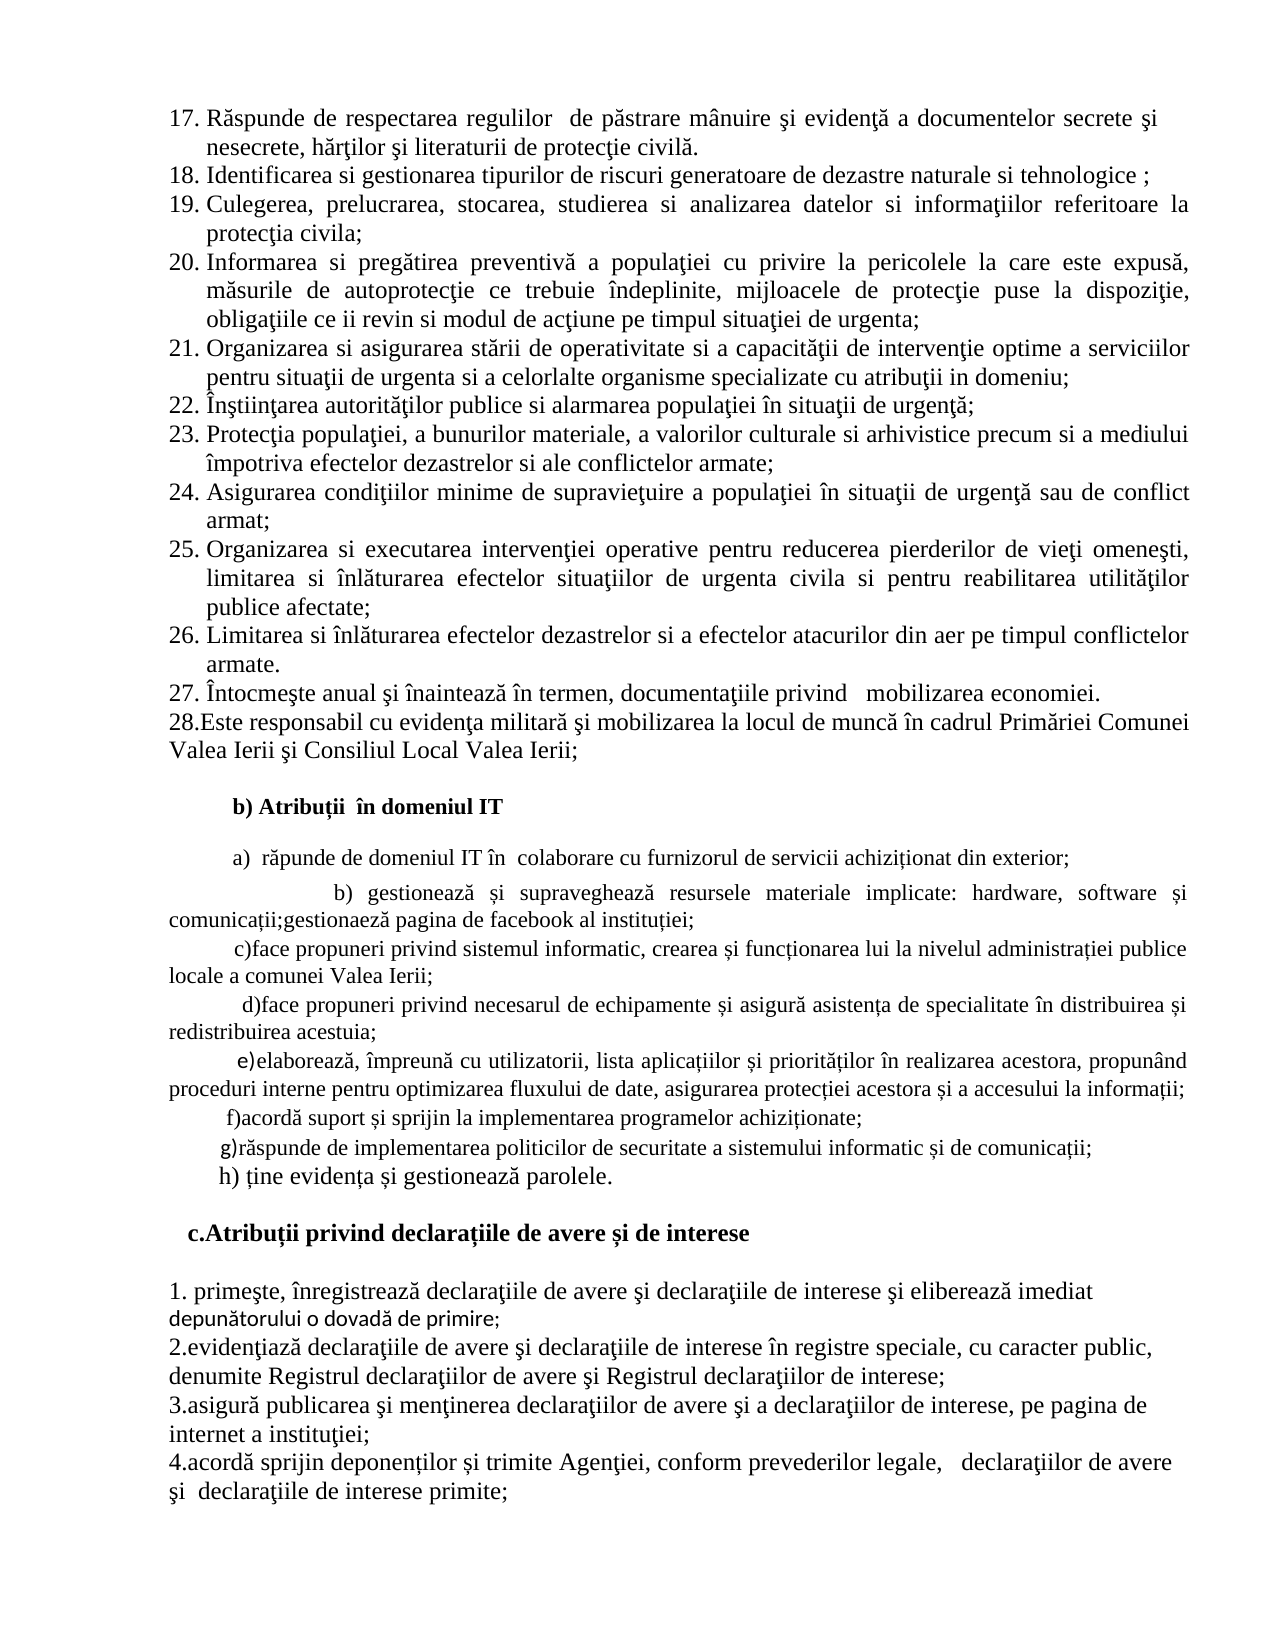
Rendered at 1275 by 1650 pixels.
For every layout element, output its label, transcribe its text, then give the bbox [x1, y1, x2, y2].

text h) ține evidența și gestionează parolele. [169, 1161, 1191, 1189]
text 1. primeşte, înregistrează declaraţiile de avere şi declaraţiile de interese şi eliberează imediat depunătorului o dovadă de primire; [169, 1276, 1191, 1332]
text b) Atribuții în domeniul IT [176, 793, 1189, 819]
text a) răpunde de domeniul IT în colaborare cu furnizorul de servicii achiziționat din exterior; [176, 844, 1189, 871]
list Asigurarea condiţiilor minime de supravieţuire a populaţiei în situaţii de urgenţă sau de conflict armat; [169, 477, 1191, 534]
list Răspunde de respectarea regulilor de păstrare mânuire şi evidenţă a documentelor secrete şi nesecrete, hărţilor şi literaturii de protecţie civilă. [169, 103, 1159, 161]
text c)face propuneri privind sistemul informatic, crearea și funcționarea lui la nivelul administrației publice locale a comunei Valea Ierii; [169, 935, 1189, 988]
text 4.acordă sprijin deponenților și trimite Agenţiei, conform prevederilor legale, declaraţiilor de avere şi declaraţiile de interese primite; [169, 1447, 1191, 1505]
list Informarea si pregătirea preventivă a populaţiei cu privire la pericolele la care este expusă, măsurile de autoprotecţie ce trebuie îndeplinite, mijloacele de protecţie puse la dispoziţie, obligaţiile ce ii revin si modul de acţiune pe timpul situaţiei de urgenta; [169, 247, 1191, 333]
text g)răspunde de implementarea politicilor de securitate a sistemului informatic și de comunicații; [169, 1133, 1191, 1161]
text 3.asigură publicarea şi menţinerea declaraţiilor de avere şi a declaraţiilor de interese, pe pagina de internet a instituţiei; [169, 1390, 1191, 1447]
text b) gestionează și supraveghează resursele materiale implicate: hardware, software și comunicații;gestionaeză pagina de facebook al instituției; [169, 879, 1189, 932]
list Culegerea, prelucrarea, stocarea, studierea si analizarea datelor si informaţiilor referitoare la protecţia civila; [169, 189, 1191, 247]
text 2.evidenţiază declaraţiile de avere şi declaraţiile de interese în registre speciale, cu caracter public, denumite Registrul declaraţiilor de avere şi Registrul declaraţiilor de interese; [169, 1332, 1191, 1390]
list Limitarea si înlăturarea efectelor dezastrelor si a efectelor atacurilor din aer pe timpul conflictelor armate. [169, 621, 1191, 678]
list Organizarea si executarea intervenţiei operative pentru reducerea pierderilor de vieţi omeneşti, limitarea si înlăturarea efectelor situaţiilor de urgenta civila si pentru reabilitarea utilităţilor publice afectate; [169, 534, 1191, 621]
list Protecţia populaţiei, a bunurilor materiale, a valorilor culturale si arhivistice precum si a mediului împotriva efectelor dezastrelor si ale conflictelor armate; [169, 419, 1191, 477]
text 27. Întocmeşte anual şi înaintează în termen, documentaţiile privind mobilizarea economiei. [169, 678, 1191, 707]
list Organizarea si asigurarea stării de operativitate si a capacităţii de intervenţie optime a serviciilor pentru situaţii de urgenta si a celorlalte organisme specializate cu atribuţii in domeniu; [169, 333, 1191, 391]
text 28.Este responsabil cu evidenţa militară şi mobilizarea la locul de muncă în cadrul Primăriei Comunei Valea Ierii şi Consiliul Local Valea Ierii; [169, 707, 1191, 764]
text f)acordă suport și sprijin la implementarea programelor achiziționate; [169, 1104, 1189, 1130]
list Identificarea si gestionarea tipurilor de riscuri generatoare de dezastre naturale si tehnologice ; [169, 161, 1159, 189]
text c.Atribuții privind declarațiile de avere și de interese [169, 1218, 1191, 1247]
text d)face propuneri privind necesarul de echipamente și asigură asistența de specialitate în distribuirea și redistribuirea acestuia; [169, 991, 1189, 1044]
text e)elaborează, împreună cu utilizatorii, lista aplicațiilor și priorităților în realizarea acestora, propunând proceduri interne pentru optimizarea fluxului de date, asigurarea protecției acestora și a accesului la informații; [169, 1046, 1189, 1102]
list Înştiinţarea autorităţilor publice si alarmarea populaţiei în situaţii de urgenţă; [169, 391, 1191, 419]
